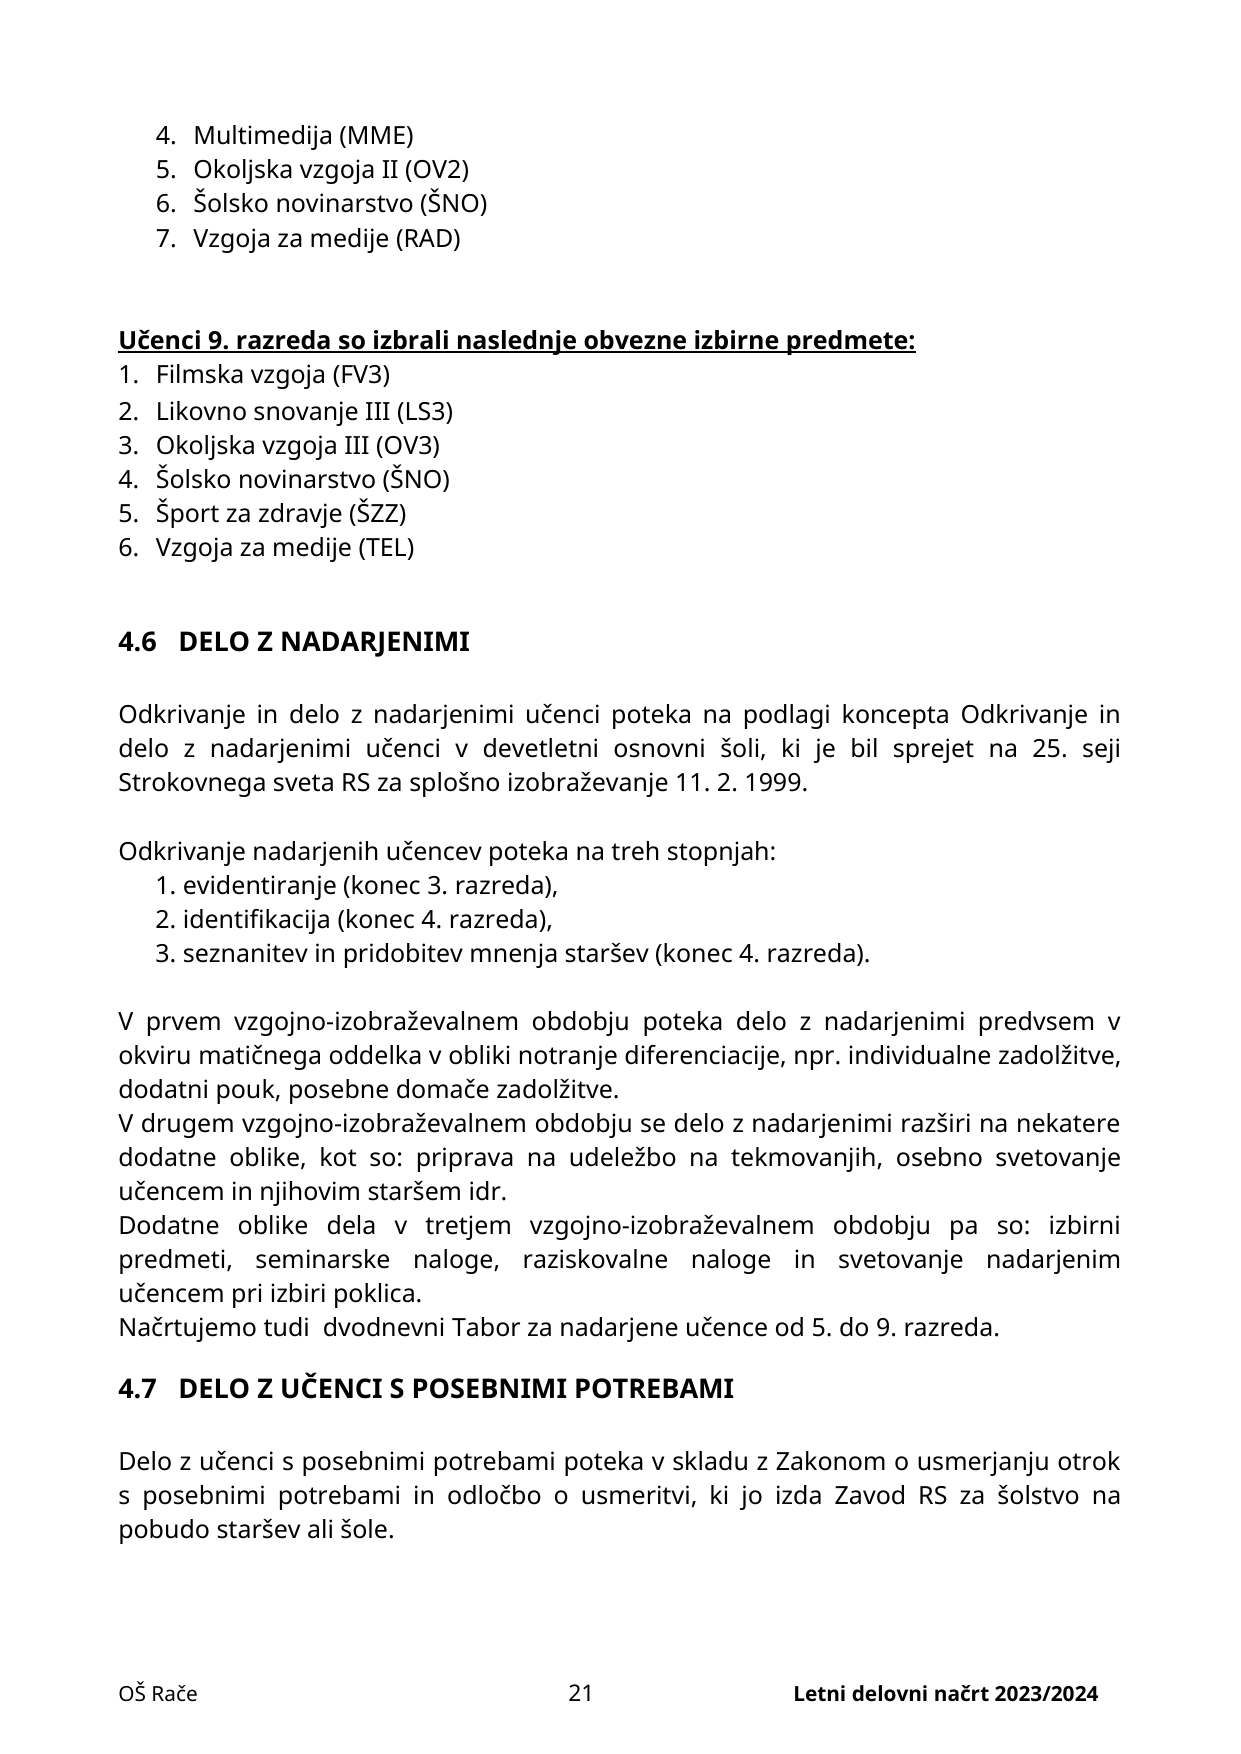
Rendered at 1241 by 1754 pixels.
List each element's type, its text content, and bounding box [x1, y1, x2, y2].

list Likovno snovanje III (LS3) [118, 393, 1152, 427]
text 2. identifikacija (konec 4. razreda), [155, 901, 1122, 935]
text Dodatne oblike dela v tretjem vzgojno-izobraževalnem obdobju pa so: izbirni predmeti, seminarske naloge, raziskovalne naloge in svetovanje nadarjenim učencem pri izbiri poklica. [118, 1208, 1122, 1310]
list Šolsko novinarstvo (ŠNO) [118, 461, 1152, 495]
text V prvem vzgojno-izobraževalnem obdobju poteka delo z nadarjenimi predvsem v okviru matičnega oddelka v obliki notranje diferenciacije, npr. individualne zadolžitve, dodatni pouk, posebne domače zadolžitve. [118, 1003, 1122, 1106]
text Načrtujemo tudi dvodnevni Tabor za nadarjene učence od 5. do 9. razreda. [118, 1310, 1122, 1344]
text Odkrivanje nadarjenih učencev poteka na treh stopnjah: [118, 833, 1122, 867]
list Šport za zdravje (ŠZZ) [118, 495, 1152, 529]
text Učenci 9. razreda so izbrali naslednje obvezne izbirne predmete: [118, 322, 1152, 356]
text Delo z učenci s posebnimi potrebami poteka v skladu z Zakonom o usmerjanju otrok s posebnimi potrebami in odločbo o usmeritvi, ki jo izda Zavod RS za šolstvo na pobudo staršev ali šole. [118, 1443, 1122, 1546]
list Filmska vzgoja (FV3) [118, 356, 1152, 391]
list Šolsko novinarstvo (ŠNO) [156, 186, 1152, 220]
list Okoljska vzgoja III (OV3) [118, 427, 1152, 461]
list Vzgoja za medije (TEL) [118, 529, 1152, 563]
list Multimedija (MME) [156, 118, 1152, 152]
text 3. seznanitev in pridobitev mnenja staršev (konec 4. razreda). [155, 935, 1122, 969]
subtitle DELO Z UČENCI S POSEBNIMI POTREBAMI [118, 1369, 1122, 1406]
subtitle DELO Z NADARJENIMI [118, 623, 1122, 659]
text Odkrivanje in delo z nadarjenimi učenci poteka na podlagi koncepta Odkrivanje in delo z nadarjenimi učenci v devetletni osnovni šoli, ki je bil sprejet na 25. seji Strokovnega sveta RS za splošno izobraževanje 11. 2. 1999. [118, 697, 1122, 799]
text V drugem vzgojno-izobraževalnem obdobju se delo z nadarjenimi razširi na nekatere dodatne oblike, kot so: priprava na udeležbo na tekmovanjih, osebno svetovanje učencem in njihovim staršem idr. [118, 1106, 1122, 1208]
list Okoljska vzgoja II (OV2) [156, 152, 1152, 186]
text 1. evidentiranje (konec 3. razreda), [155, 867, 1122, 901]
list Vzgoja za medije (RAD) [156, 220, 1152, 254]
